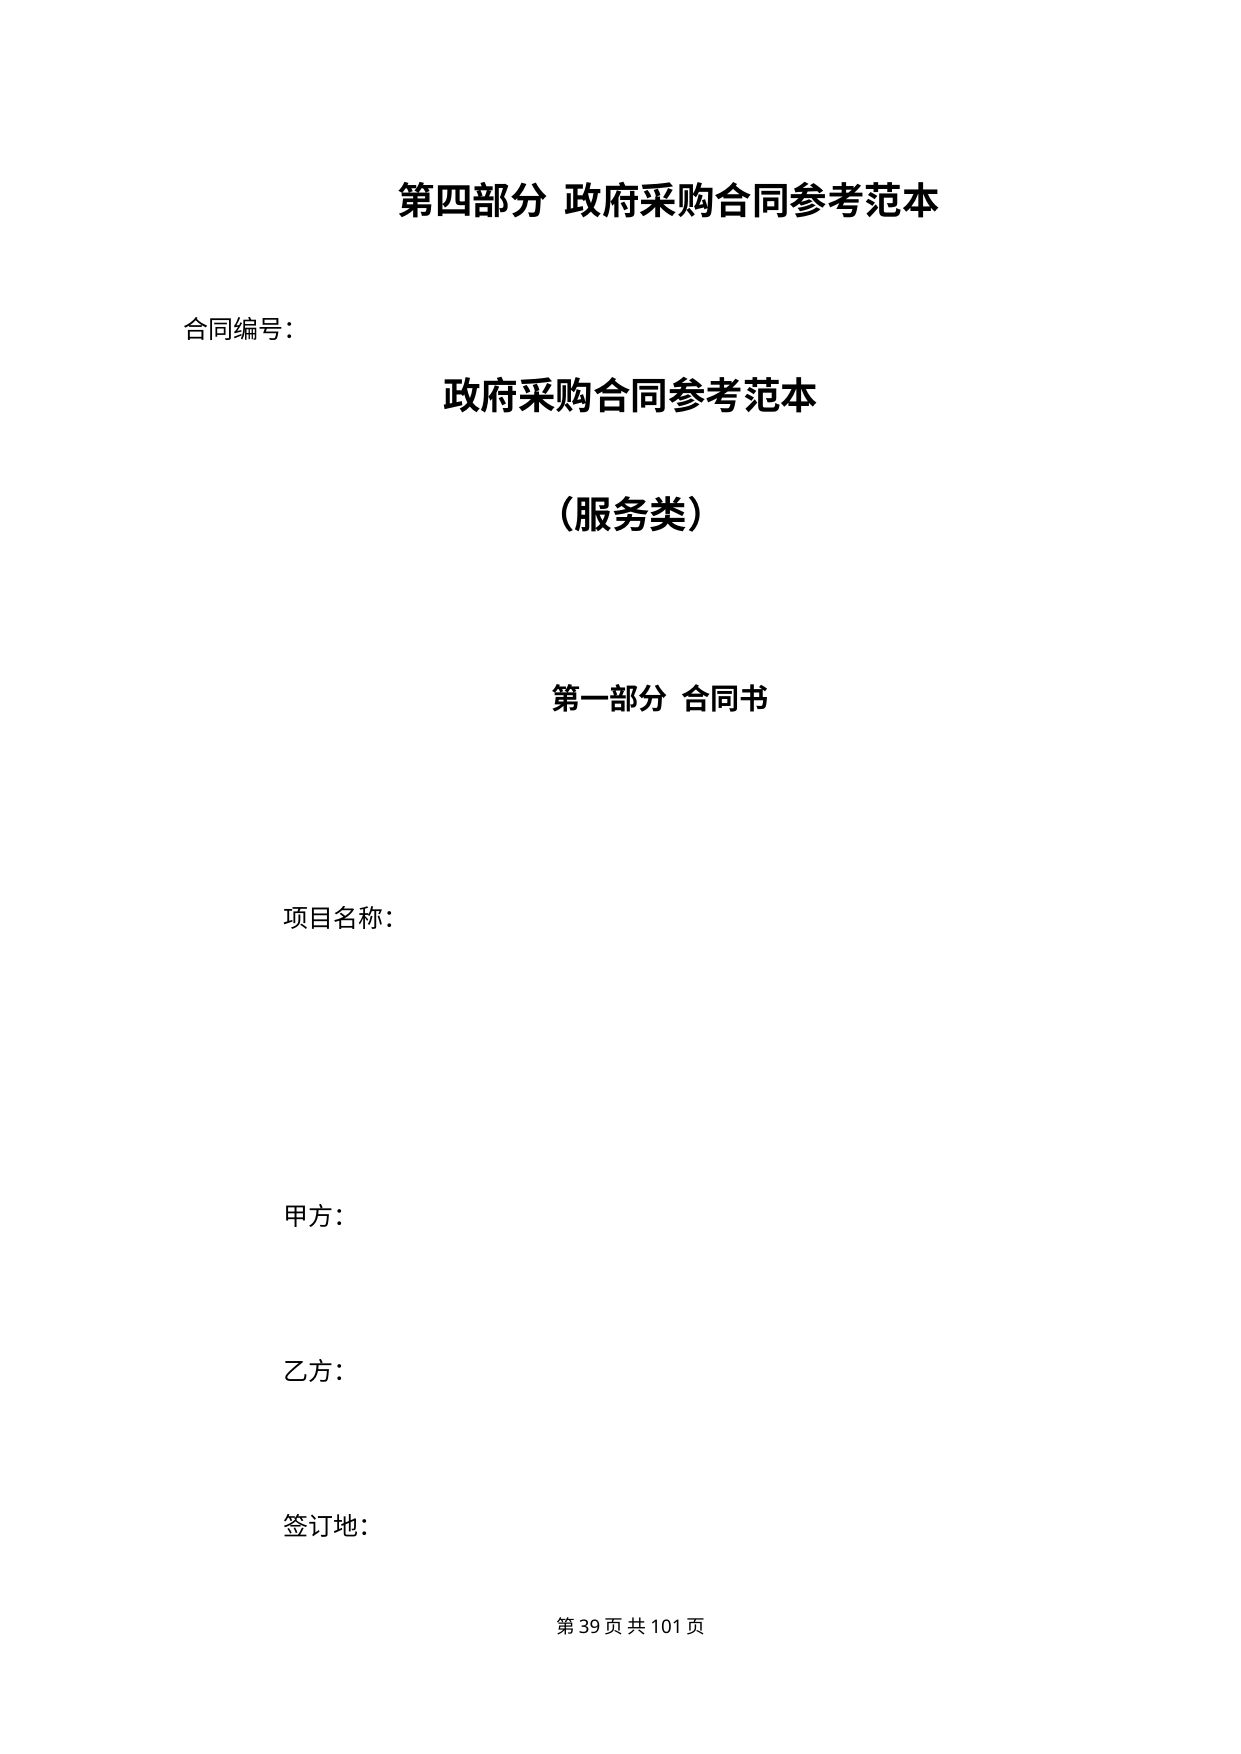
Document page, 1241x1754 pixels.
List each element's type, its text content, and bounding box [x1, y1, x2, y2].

text 签订地： [183, 1492, 1078, 1557]
text 第四部分 政府采购合同参考范本 [183, 166, 1078, 231]
text 政府采购合同参考范本 [183, 361, 1078, 426]
text 第一部分 合同书 [183, 664, 1078, 729]
text （服务类） [183, 480, 1078, 545]
text 乙方： [283, 1337, 1078, 1402]
text 甲方： [283, 1182, 1078, 1247]
text 项目名称： [283, 884, 1078, 949]
text 合同编号： [183, 296, 1078, 361]
